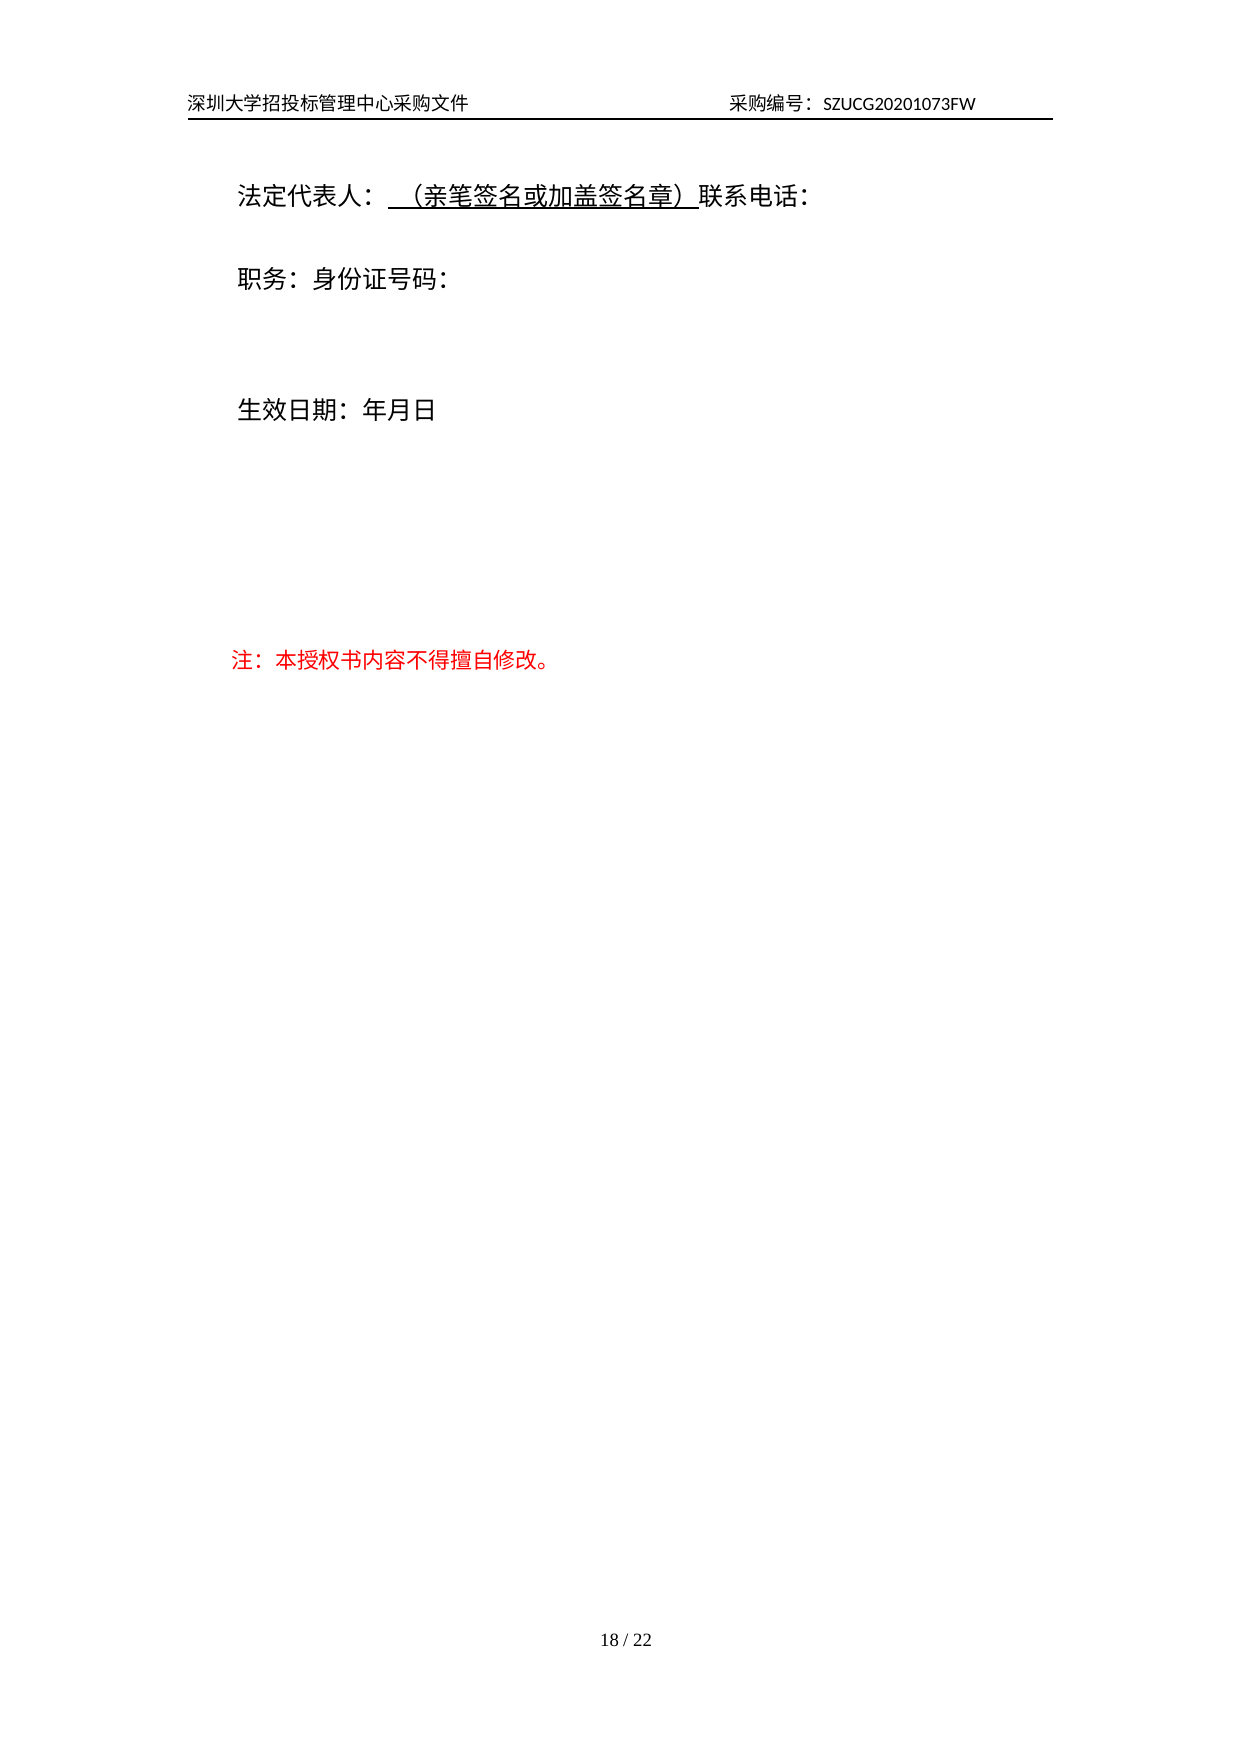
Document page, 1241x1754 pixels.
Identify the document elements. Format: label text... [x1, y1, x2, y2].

text 生效日期：年月日 [187, 376, 1053, 441]
text 法定代表人： （亲笔签名或加盖签名章）联系电话： [187, 162, 1053, 227]
text 职务：身份证号码： [187, 245, 1053, 310]
text 注：本授权书内容不得擅自修改。 [187, 642, 1053, 675]
